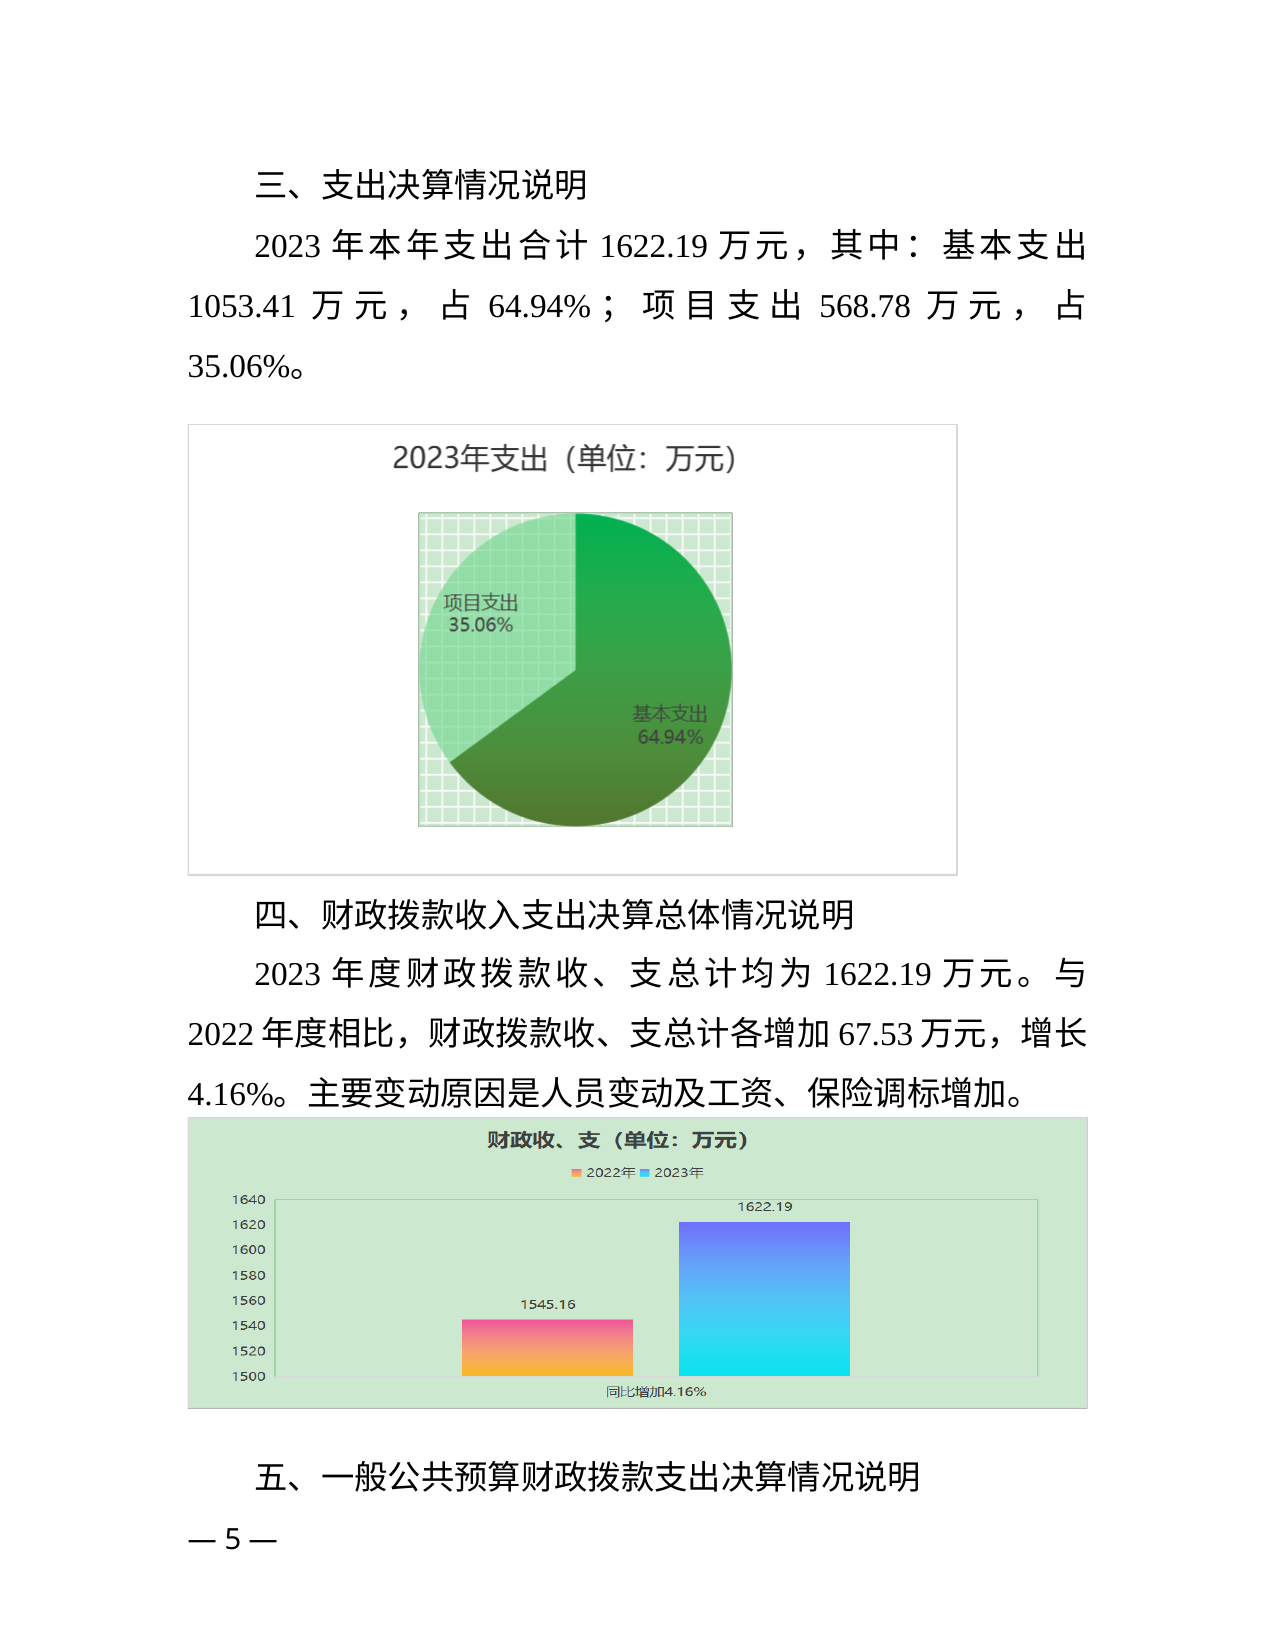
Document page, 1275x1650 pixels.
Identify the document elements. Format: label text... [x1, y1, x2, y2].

picture [187, 1117, 1088, 1417]
text 四、财政拨款收入支出决算总体情况说明 [187, 889, 1087, 937]
picture [187, 424, 959, 889]
text 2023年度财政拨款收、支总计均为1622.19万元。与2022年度相比，财政拨款收、支总计各增加67.53万元，增长4.16%。主要变动原因是人员变动及工资、保险调标增加。 [187, 937, 1087, 1117]
text 五、一般公共预算财政拨款支出决算情况说明 [187, 1451, 1087, 1499]
text 2023年本年支出合计1622.19万元，其中：基本支出1053.41万元，占64.94%；项目支出568.78万元，占35.06%。 [187, 210, 1087, 390]
text 三、支出决算情况说明 [187, 150, 1087, 210]
